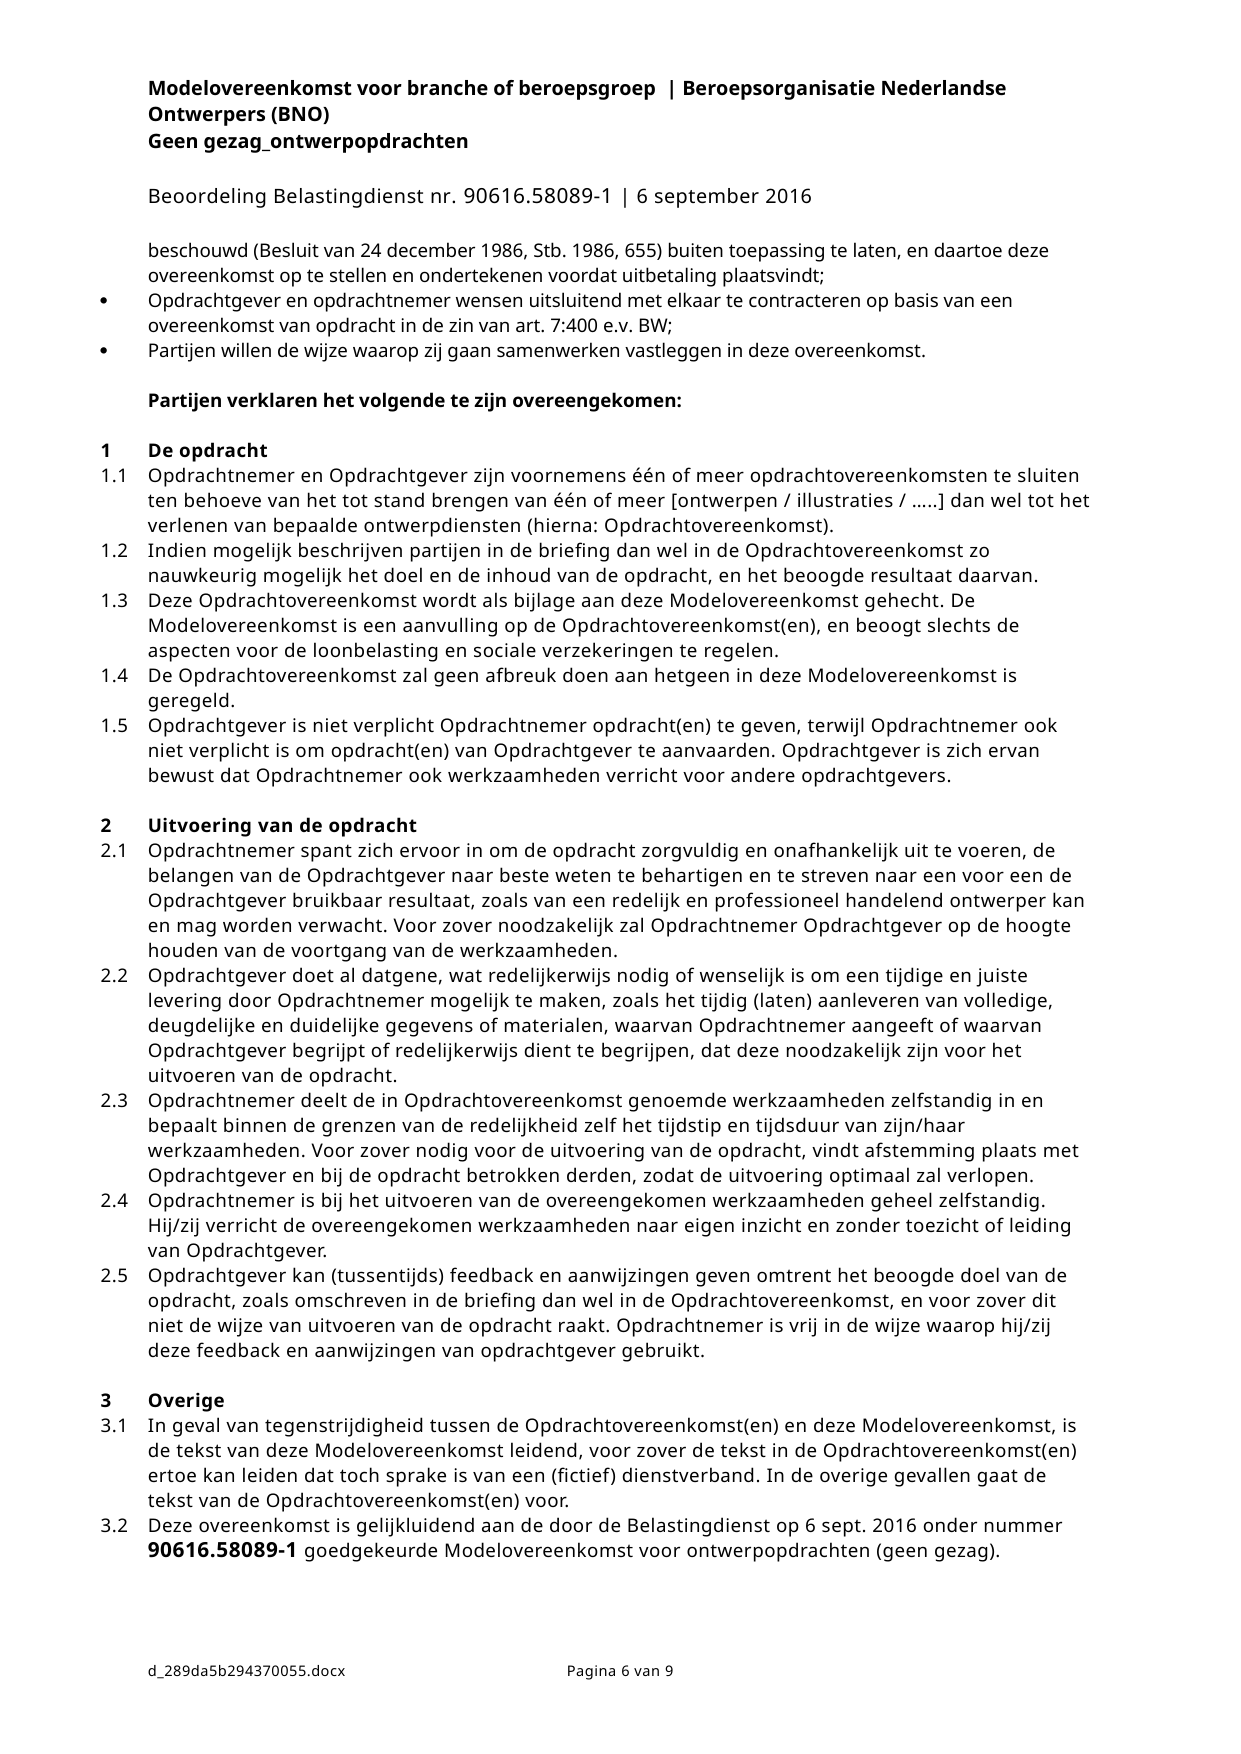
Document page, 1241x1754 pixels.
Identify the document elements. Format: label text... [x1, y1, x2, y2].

subtitle In geval van tegenstrijdigheid tussen de Opdrachtovereenkomst(en) en deze Modelovereenkomst, is de tekst van deze Modelovereenkomst leidend, voor zover de tekst in de Opdrachtovereenkomst(en) ertoe kan leiden dat toch sprake is van een (fictief) dienstverband. In de overige gevallen gaat de tekst van de Opdrachtovereenkomst(en) voor. [100, 1412, 1093, 1512]
subtitle Opdrachtgever is niet verplicht Opdrachtnemer opdracht(en) te geven, terwijl Opdrachtnemer ook niet verplicht is om opdracht(en) van Opdrachtgever te aanvaarden. Opdrachtgever is zich ervan bewust dat Opdrachtnemer ook werkzaamheden verricht voor andere opdrachtgevers. [100, 712, 1093, 787]
subtitle Opdrachtgever doet al datgene, wat redelijkerwijs nodig of wenselijk is om een tijdige en juiste levering door Opdrachtnemer mogelijk te maken, zoals het tijdig (laten) aanleveren van volledige, deugdelijke en duidelijke gegevens of materialen, waarvan Opdrachtnemer aangeeft of waarvan Opdrachtgever begrijpt of redelijkerwijs dient te begrijpen, dat deze noodzakelijk zijn voor het uitvoeren van de opdracht. [100, 962, 1093, 1087]
subtitle Indien mogelijk beschrijven partijen in de briefing dan wel in de Opdrachtovereenkomst zo nauwkeurig mogelijk het doel en de inhoud van de opdracht, en het beoogde resultaat daarvan. [100, 537, 1093, 587]
subtitle Uitvoering van de opdracht [100, 812, 1093, 837]
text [100, 237, 1093, 287]
subtitle Opdrachtgever kan (tussentijds) feedback en aanwijzingen geven omtrent het beoogde doel van de opdracht, zoals omschreven in de briefing dan wel in de Opdrachtovereenkomst, en voor zover dit niet de wijze van uitvoeren van de opdracht raakt. Opdrachtnemer is vrij in de wijze waarop hij/zij deze feedback en aanwijzingen van opdrachtgever gebruikt. [100, 1262, 1093, 1362]
text Partijen willen de wijze waarop zij gaan samenwerken vastleggen in deze overeenkomst. [100, 337, 1093, 362]
subtitle Deze overeenkomst is gelijkluidend aan de door de Belastingdienst op 6 sept. 2016 onder nummer 90616.58089-1 goedgekeurde Modelovereenkomst voor ontwerpopdrachten (geen gezag). [100, 1512, 1093, 1562]
text Opdrachtgever en opdrachtnemer wensen uitsluitend met elkaar te contracteren op basis van een overeenkomst van opdracht in de zin van art. 7:400 e.v. BW; [100, 287, 1093, 337]
subtitle De Opdrachtovereenkomst zal geen afbreuk doen aan hetgeen in deze Modelovereenkomst is geregeld. [100, 662, 1093, 712]
subtitle Opdrachtnemer en Opdrachtgever zijn voornemens één of meer opdrachtovereenkomsten te sluiten ten behoeve van het tot stand brengen van één of meer [ontwerpen / illustraties / …..] dan wel tot het verlenen van bepaalde ontwerpdiensten (hierna: Opdrachtovereenkomst). [100, 462, 1093, 537]
subtitle Deze Opdrachtovereenkomst wordt als bijlage aan deze Modelovereenkomst gehecht. De Modelovereenkomst is een aanvulling op de Opdrachtovereenkomst(en), en beoogt slechts de aspecten voor de loonbelasting en sociale verzekeringen te regelen. [100, 587, 1093, 662]
subtitle Opdrachtnemer spant zich ervoor in om de opdracht zorgvuldig en onafhankelijk uit te voeren, de belangen van de Opdrachtgever naar beste weten te behartigen en te streven naar een voor een de Opdrachtgever bruikbaar resultaat, zoals van een redelijk en professioneel handelend ontwerper kan en mag worden verwacht. Voor zover noodzakelijk zal Opdrachtnemer Opdrachtgever op de hoogte houden van de voortgang van de werkzaamheden. [100, 837, 1093, 962]
subtitle Opdrachtnemer deelt de in Opdrachtovereenkomst genoemde werkzaamheden zelfstandig in en bepaalt binnen de grenzen van de redelijkheid zelf het tijdstip en tijdsduur van zijn/haar werkzaamheden. Voor zover nodig voor de uitvoering van de opdracht, vindt afstemming plaats met Opdrachtgever en bij de opdracht betrokken derden, zodat de uitvoering optimaal zal verlopen. [100, 1087, 1093, 1187]
subtitle Opdrachtnemer is bij het uitvoeren van de overeengekomen werkzaamheden geheel zelfstandig. Hij/zij verricht de overeengekomen werkzaamheden naar eigen inzicht en zonder toezicht of leiding van Opdrachtgever. [100, 1187, 1093, 1262]
subtitle De opdracht [100, 437, 1093, 462]
text Partijen verklaren het volgende te zijn overeengekomen: [148, 387, 1093, 412]
subtitle Overige [100, 1387, 1093, 1412]
